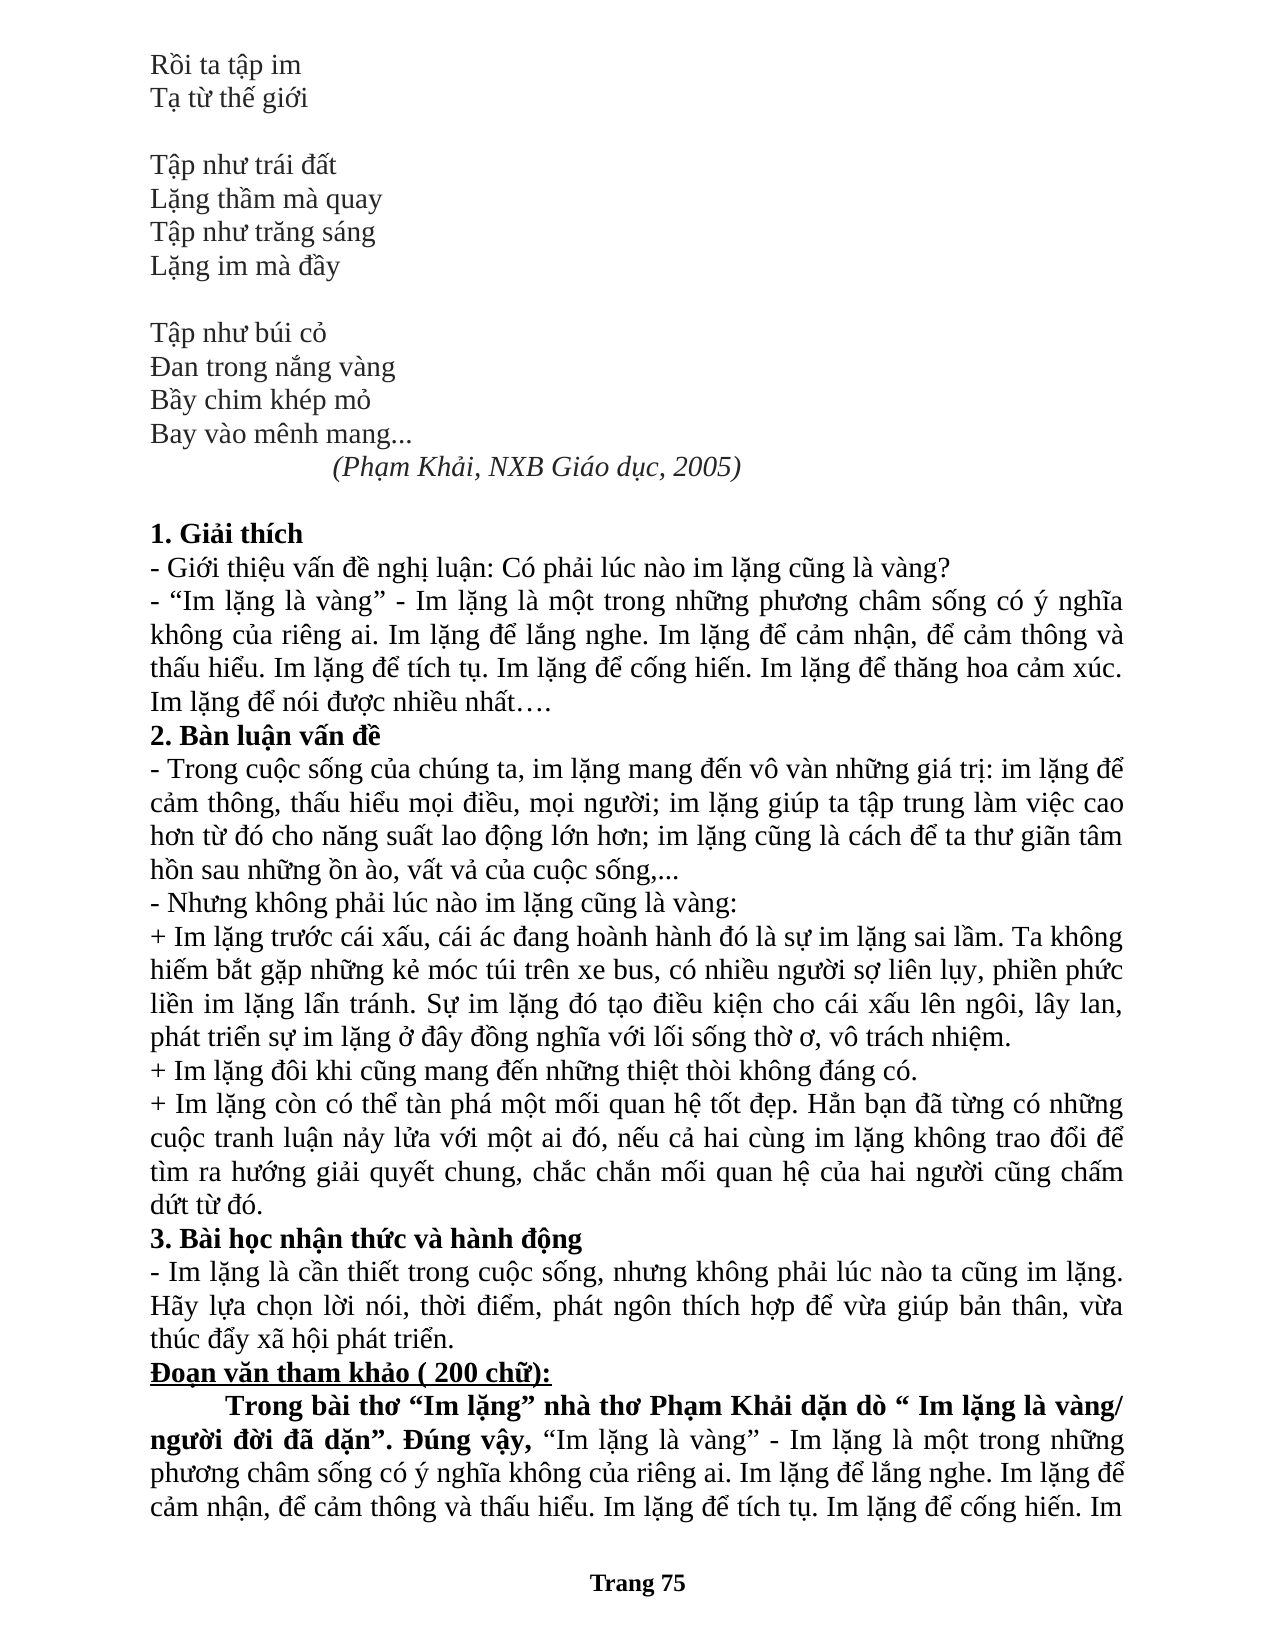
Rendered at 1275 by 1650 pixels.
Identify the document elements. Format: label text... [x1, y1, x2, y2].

text Đan trong nắng vàng [150, 349, 1125, 382]
text - “Im lặng là vàng” - Im lặng là một trong những phương châm sống có ý nghĩa không của riêng ai. Im lặng để lắng nghe. Im lặng để cảm nhận, để cảm thông và thấu hiểu. Im lặng để tích tụ. Im lặng để cống hiến. Im lặng để thăng hoa cảm xúc. Im lặng để nói được nhiều nhất…. [150, 583, 1125, 718]
text + Im lặng đôi khi cũng mang đến những thiệt thòi không đáng có. [150, 1053, 1125, 1087]
text 1. Giải thích [150, 516, 1125, 550]
text Tập như trái đất [150, 147, 1125, 181]
text + Im lặng còn có thể tàn phá một mối quan hệ tốt đẹp. Hẳn bạn đã từng có những cuộc tranh luận nảy lửa với một ai đó, nếu cả hai cùng im lặng không trao đổi để tìm ra hướng giải quyết chung, chắc chắn mối quan hệ của hai người cũng chấm dứt từ đó. [150, 1087, 1125, 1221]
text Rồi ta tập im [150, 47, 1125, 80]
text Tập như búi cỏ [150, 315, 1125, 349]
text Đoạn văn tham khảo ( 200 chữ): [150, 1355, 1125, 1388]
text - Trong cuộc sống của chúng ta, im lặng mang đến vô vàn những giá trị: im lặng để cảm thông, thấu hiểu mọi điều, mọi người; im lặng giúp ta tập trung làm việc cao hơn từ đó cho năng suất lao động lớn hơn; im lặng cũng là cách để ta thư giãn tâm hồn sau những ồn ào, vất vả của cuộc sống,... [150, 751, 1125, 885]
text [150, 1388, 1125, 1523]
text - Im lặng là cần thiết trong cuộc sống, nhưng không phải lúc nào ta cũng im lặng. Hãy lựa chọn lời nói, thời điểm, phát ngôn thích hợp để vừa giúp bản thân, vừa thúc đẩy xã hội phát triển. [150, 1254, 1125, 1355]
text Bay vào mênh mang... [150, 416, 1125, 449]
text - Nhưng không phải lúc nào im lặng cũng là vàng: [150, 885, 1125, 919]
text 3. Bài học nhận thức và hành động [150, 1221, 1125, 1254]
text Tạ từ thế giới [150, 80, 1125, 114]
text 2. Bàn luận vấn đề [150, 718, 1125, 751]
text - Giới thiệu vấn đề nghị luận: Có phải lúc nào im lặng cũng là vàng? [150, 550, 1125, 583]
text (Phạm Khải, NXB Giáo dục, 2005) [150, 449, 1125, 483]
text Bầy chim khép mỏ [150, 382, 1125, 416]
text Tập như trăng sáng [150, 214, 1125, 248]
text + Im lặng trước cái xấu, cái ác đang hoành hành đó là sự im lặng sai lầm. Ta không hiếm bắt gặp những kẻ móc túi trên xe bus, có nhiều người sợ liên lụy, phiền phức liền im lặng lẩn tránh. Sự im lặng đó tạo điều kiện cho cái xấu lên ngôi, lây lan, phát triển sự im lặng ở đây đồng nghĩa với lối sống thờ ơ, vô trách nhiệm. [150, 919, 1125, 1053]
text Lặng im mà đầy [150, 248, 1125, 282]
text Lặng thầm mà quay [150, 181, 1125, 214]
